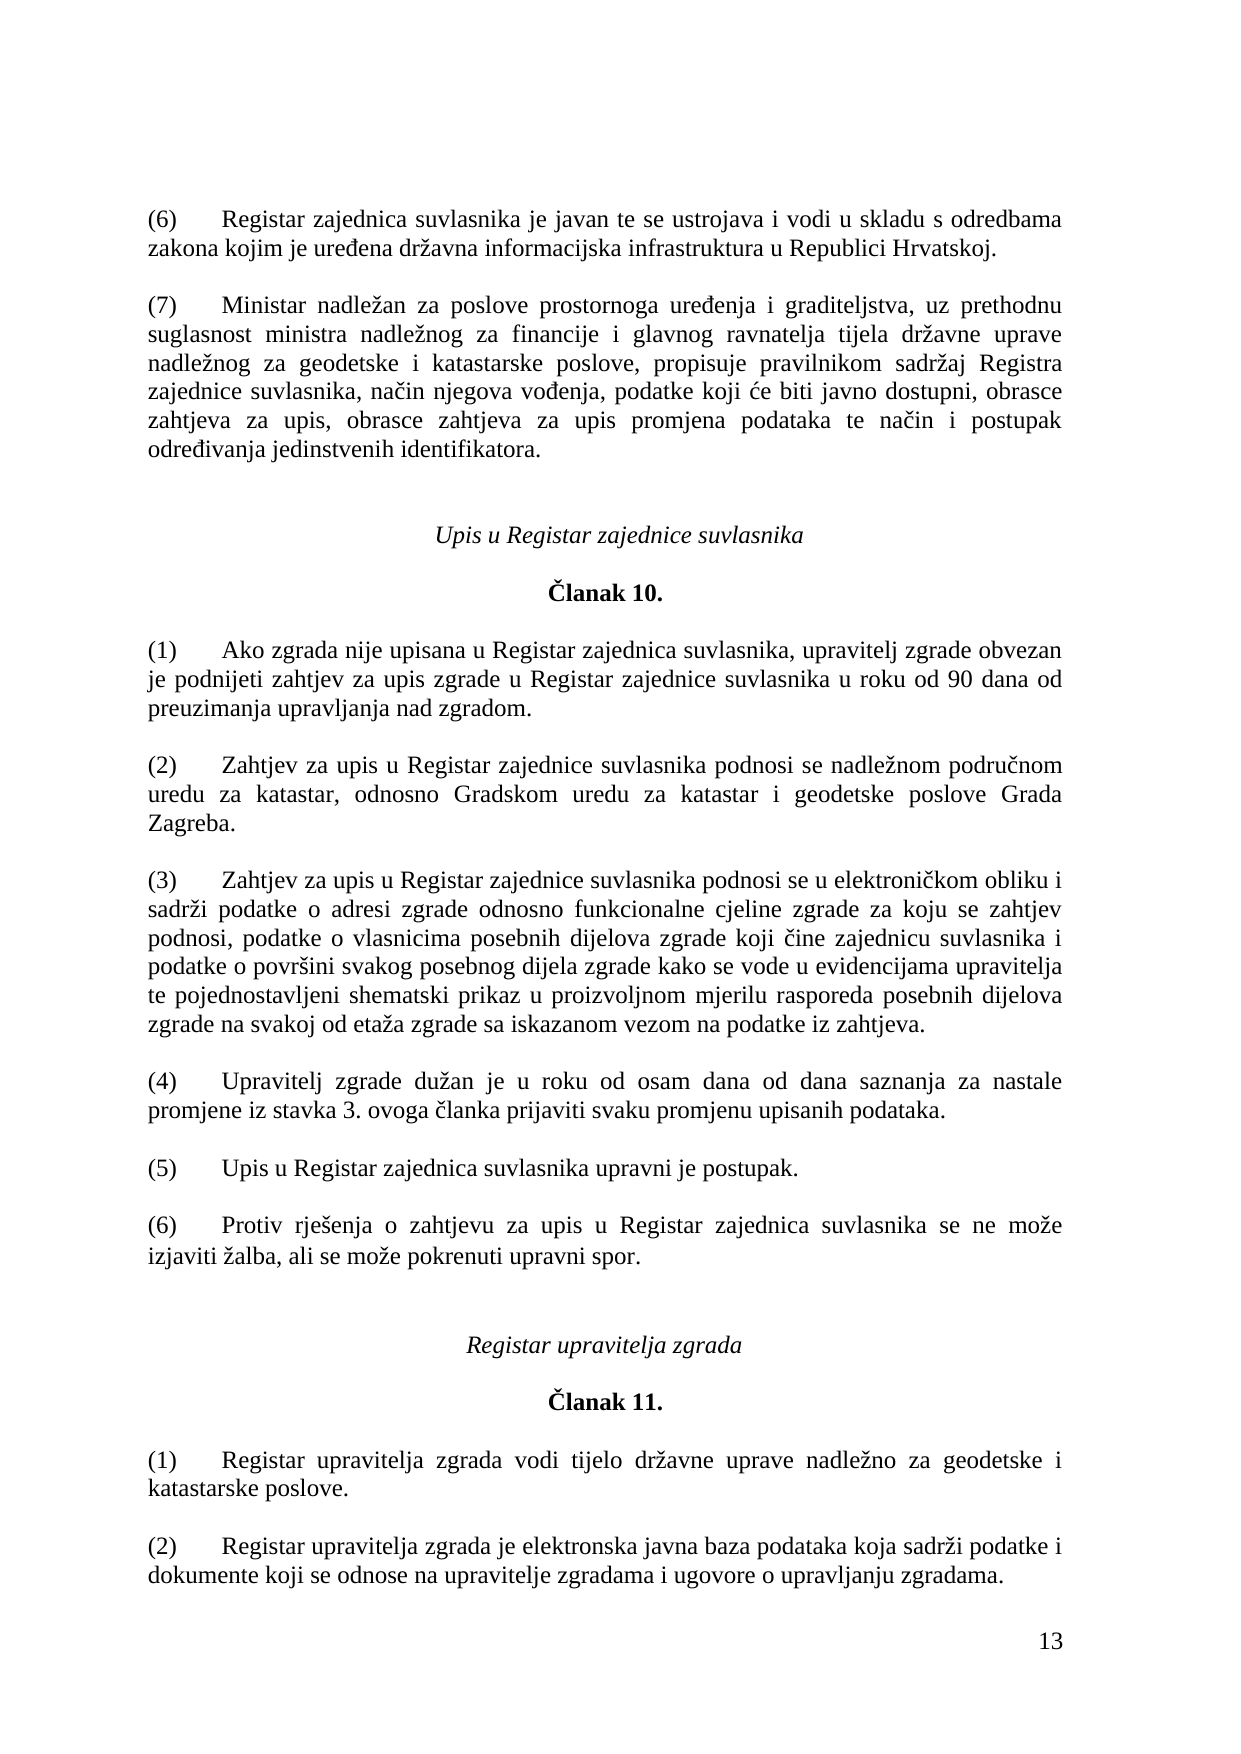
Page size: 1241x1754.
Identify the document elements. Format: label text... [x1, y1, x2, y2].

list Registar zajednica suvlasnika je javan te se ustrojava i vodi u skladu s odredbama zakona kojim je uređena državna informacijska infrastruktura u Republici Hrvatskoj. [148, 204, 1063, 261]
text Registar upravitelja zgrada [148, 1330, 1063, 1358]
text Upis u Registar zajednice suvlasnika [148, 520, 1093, 549]
text Članak 11. [148, 1387, 1063, 1416]
list Registar upravitelja zgrada je elektronska javna baza podataka koja sadrži podatke i dokumente koji se odnose na upravitelje zgradama i ugovore o upravljanju zgradama. [148, 1531, 1063, 1588]
list Protiv rješenja o zahtjevu za upis u Registar zajednica suvlasnika se ne može izjaviti žalba, ali se može pokrenuti upravni spor. [148, 1210, 1063, 1270]
list Ako zgrada nije upisana u Registar zajednica suvlasnika, upravitelj zgrade obvezan je podnijeti zahtjev za upis zgrade u Registar zajednice suvlasnika u roku od 90 dana od preuzimanja upravljanja nad zgradom. [148, 635, 1063, 721]
text Članak 10. [148, 578, 1063, 606]
list Ministar nadležan za poslove prostornoga uređenja i graditeljstva, uz prethodnu suglasnost ministra nadležnog za financije i glavnog ravnatelja tijela državne uprave nadležnog za geodetske i katastarske poslove, propisuje pravilnikom sadržaj Registra zajednice suvlasnika, način njegova vođenja, podatke koji će biti javno dostupni, obrasce zahtjeva za upis, obrasce zahtjeva za upis promjena podataka te način i postupak određivanja jedinstvenih identifikatora. [148, 290, 1063, 463]
list Zahtjev za upis u Registar zajednice suvlasnika podnosi se nadležnom područnom uredu za katastar, odnosno Gradskom uredu za katastar i geodetske poslove Grada Zagreba. [148, 750, 1063, 836]
list Zahtjev za upis u Registar zajednice suvlasnika podnosi se u elektroničkom obliku i sadrži podatke o adresi zgrade odnosno funkcionalne cjeline zgrade za koju se zahtjev podnosi, podatke o vlasnicima posebnih dijelova zgrade koji čine zajednicu suvlasnika i podatke o površini svakog posebnog dijela zgrade kako se vode u evidencijama upravitelja te pojednostavljeni shematski prikaz u proizvoljnom mjerilu rasporeda posebnih dijelova zgrade na svakoj od etaža zgrade sa iskazanom vezom na podatke iz zahtjeva. [148, 865, 1063, 1038]
list Registar upravitelja zgrada vodi tijelo državne uprave nadležno za geodetske i katastarske poslove. [148, 1445, 1063, 1502]
list Upis u Registar zajednica suvlasnika upravni je postupak. [148, 1153, 1063, 1181]
list Upravitelj zgrade dužan je u roku od osam dana od dana saznanja za nastale promjene iz stavka 3. ovoga članka prijaviti svaku promjenu upisanih podataka. [148, 1066, 1063, 1124]
